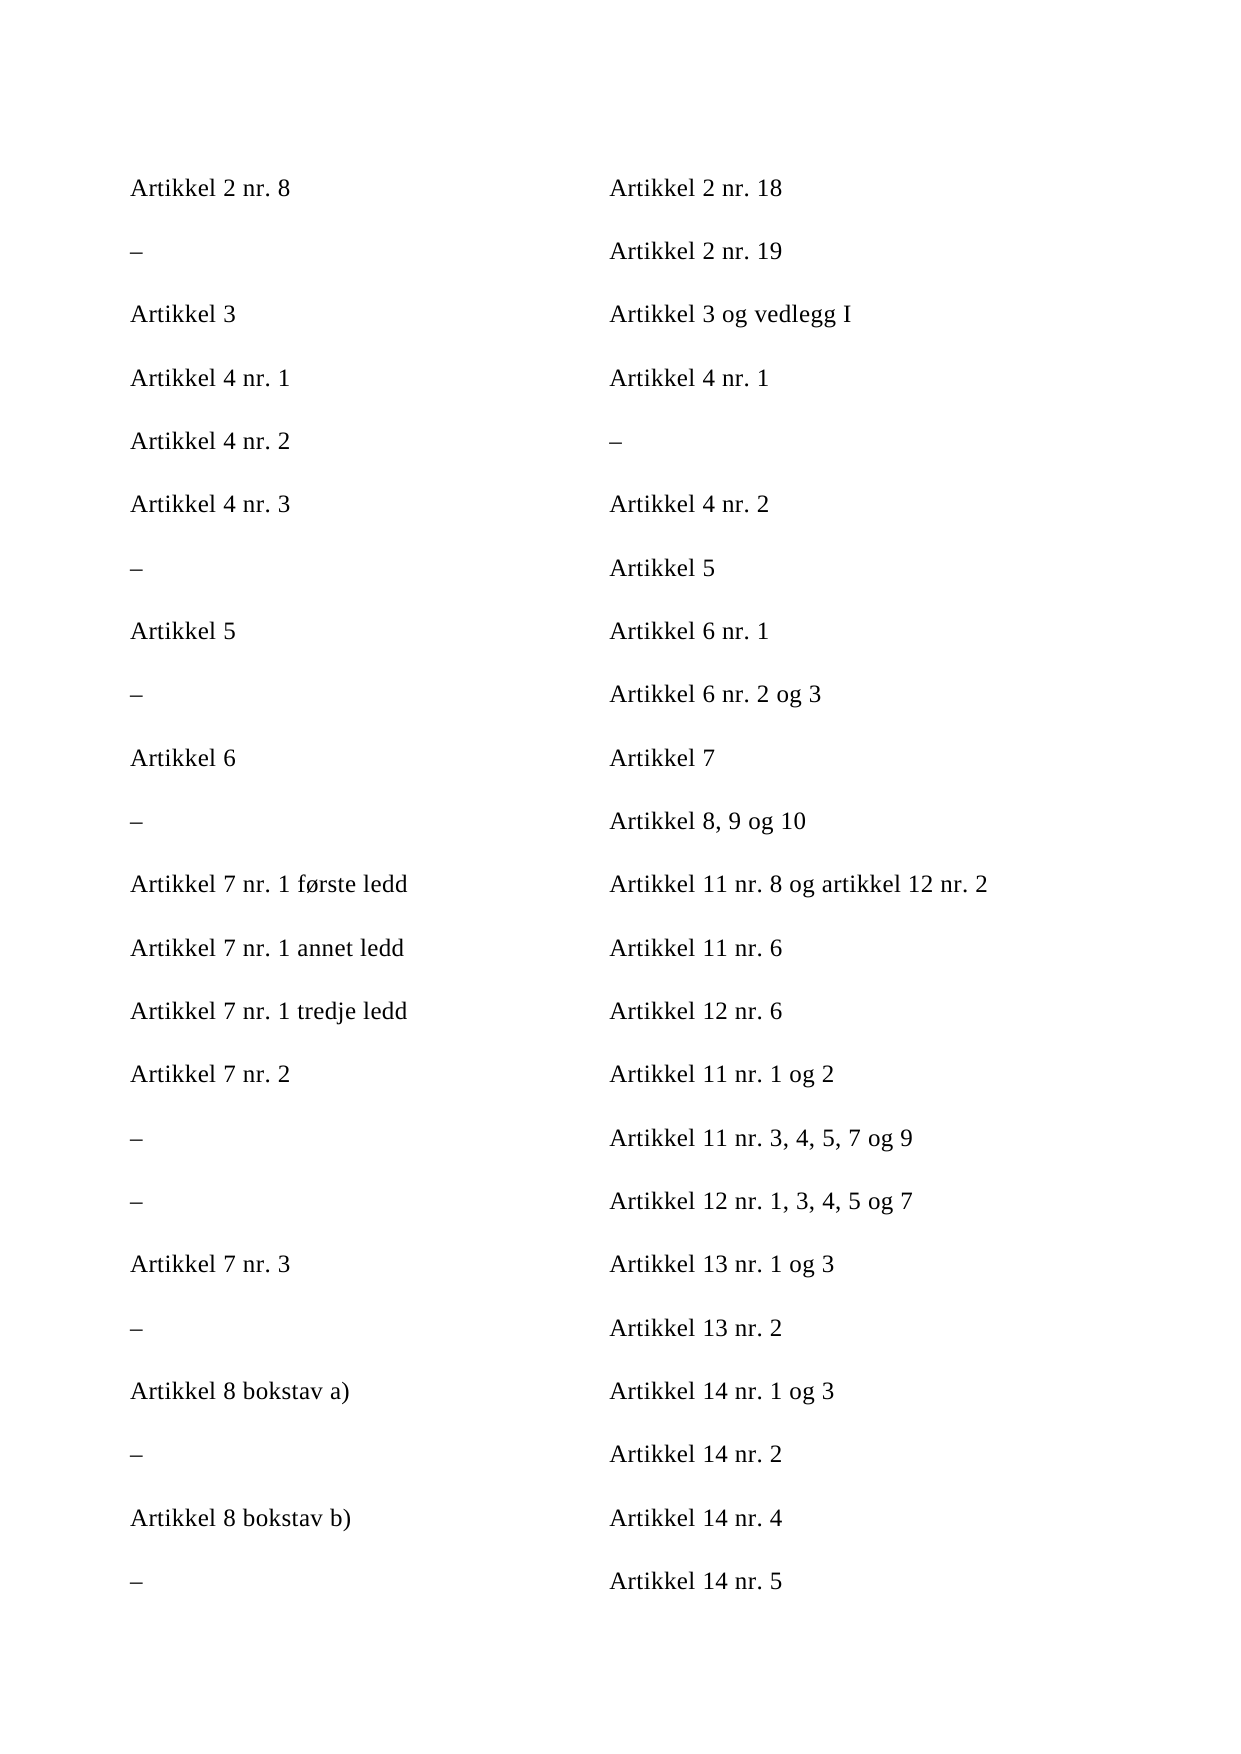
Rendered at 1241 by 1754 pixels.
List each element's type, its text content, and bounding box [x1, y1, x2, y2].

table_cell Artikkel 12 nr. 1, 3, 4, 5 og 7 [605, 1173, 1084, 1236]
table_cell – [126, 1110, 605, 1173]
table_cell Artikkel 12 nr. 6 [605, 983, 1084, 1046]
table_cell Artikkel 3 og vedlegg I [605, 286, 1084, 349]
table_cell Artikkel 11 nr. 8 og artikkel 12 nr. 2 [605, 856, 1084, 919]
table_cell Artikkel 7 nr. 1 tredje ledd [126, 983, 605, 1046]
table_cell – [126, 1173, 605, 1236]
table_cell Artikkel 4 nr. 2 [605, 476, 1084, 539]
table_cell Artikkel 14 nr. 5 [605, 1553, 1084, 1616]
table_cell Artikkel 7 nr. 3 [126, 1236, 605, 1299]
table_cell Artikkel 8, 9 og 10 [605, 793, 1084, 856]
table_cell Artikkel 2 nr. 19 [605, 223, 1084, 286]
table_cell – [126, 1426, 605, 1489]
table_cell Artikkel 6 nr. 1 [605, 603, 1084, 666]
table_cell – [126, 223, 605, 286]
table_cell Artikkel 5 [605, 540, 1084, 603]
table_cell Artikkel 4 nr. 1 [126, 350, 605, 413]
table_cell – [126, 540, 605, 603]
table_cell Artikkel 11 nr. 6 [605, 920, 1084, 983]
table_cell Artikkel 6 [126, 730, 605, 793]
table_cell Artikkel 13 nr. 2 [605, 1300, 1084, 1363]
table_cell Artikkel 7 nr. 1 annet ledd [126, 920, 605, 983]
table_cell – [605, 413, 1084, 476]
table_cell Artikkel 13 nr. 1 og 3 [605, 1236, 1084, 1299]
table_cell Artikkel 11 nr. 1 og 2 [605, 1046, 1084, 1109]
table_cell Artikkel 4 nr. 2 [126, 413, 605, 476]
table_cell Artikkel 4 nr. 3 [126, 476, 605, 539]
table_cell Artikkel 14 nr. 4 [605, 1490, 1084, 1553]
table_cell Artikkel 7 nr. 1 første ledd [126, 856, 605, 919]
table_cell Artikkel 4 nr. 1 [605, 350, 1084, 413]
table_cell – [126, 1553, 605, 1616]
table_cell Artikkel 7 nr. 2 [126, 1046, 605, 1109]
table_cell Artikkel 2 nr. 18 [605, 160, 1084, 223]
table_cell Artikkel 8 bokstav a) [126, 1363, 605, 1426]
table_cell Artikkel 14 nr. 2 [605, 1426, 1084, 1489]
table_cell Artikkel 2 nr. 8 [126, 160, 605, 223]
table_cell Artikkel 3 [126, 286, 605, 349]
table_cell Artikkel 6 nr. 2 og 3 [605, 666, 1084, 729]
table_cell Artikkel 7 [605, 730, 1084, 793]
table_cell – [126, 666, 605, 729]
table_cell – [126, 1300, 605, 1363]
table_cell Artikkel 8 bokstav b) [126, 1490, 605, 1553]
table_cell Artikkel 14 nr. 1 og 3 [605, 1363, 1084, 1426]
table_cell – [126, 793, 605, 856]
table_cell Artikkel 11 nr. 3, 4, 5, 7 og 9 [605, 1110, 1084, 1173]
table_cell Artikkel 5 [126, 603, 605, 666]
